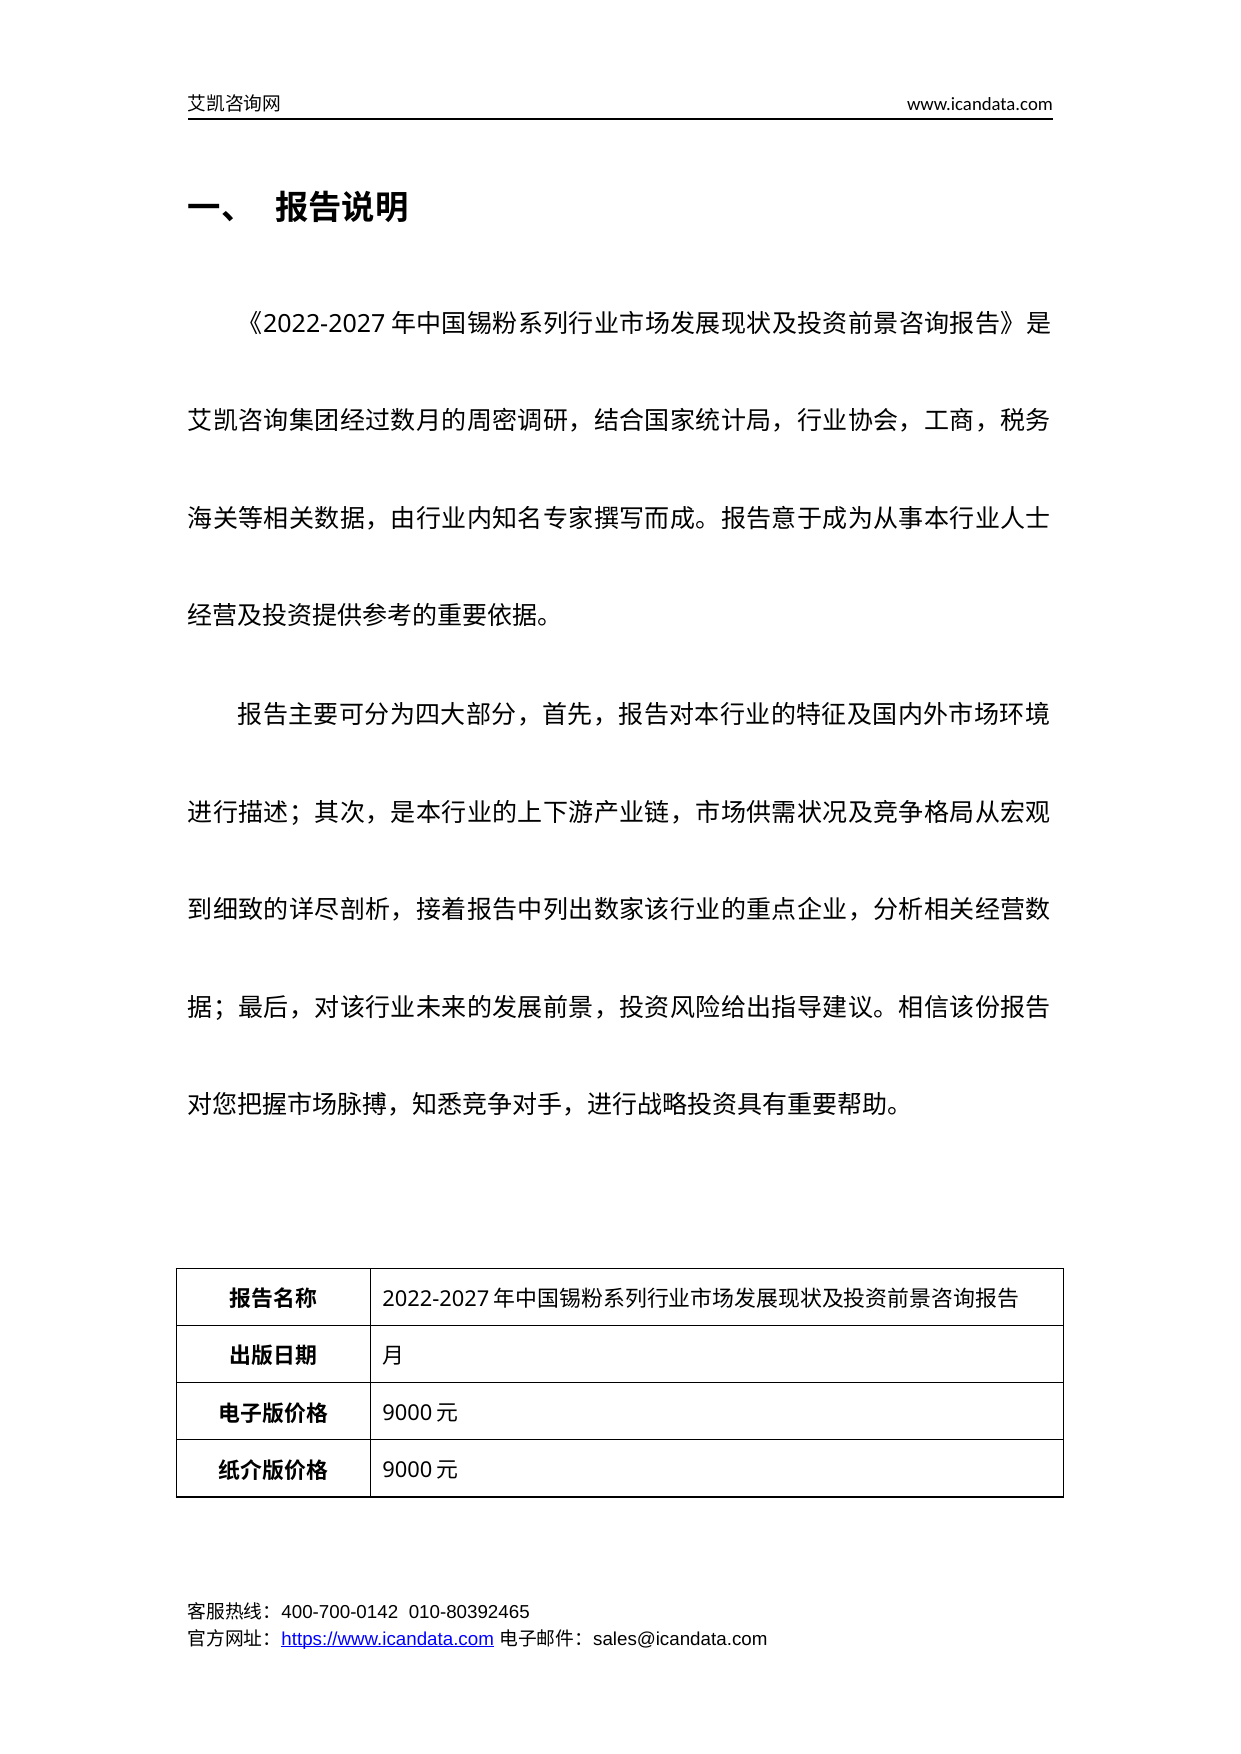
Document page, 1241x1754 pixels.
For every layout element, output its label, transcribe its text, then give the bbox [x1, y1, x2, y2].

subtitle 报告说明 [187, 172, 1053, 237]
table_cell 出版日期 [177, 1326, 370, 1382]
table_cell 电子版价格 [177, 1383, 370, 1439]
table_header 报告名称 [177, 1269, 370, 1325]
text 报告主要可分为四大部分，首先，报告对本行业的特征及国内外市场环境进行描述；其次，是本行业的上下游产业链，市场供需状况及竞争格局从宏观到细致的详尽剖析，接着报告中列出数家该行业的重点企业，分析相关经营数据；最后，对该行业未来的发展前景，投资风险给出指导建议。相信该份报告对您把握市场脉搏，知悉竞争对手，进行战略投资具有重要帮助。 [187, 681, 1053, 1136]
table_cell 纸介版价格 [177, 1440, 370, 1496]
table_header 2022-2027年中国锡粉系列行业市场发展现状及投资前景咨询报告 [371, 1269, 1063, 1325]
table_cell 9000元 [371, 1383, 1063, 1439]
table_cell 9000元 [371, 1440, 1063, 1496]
table_cell 月 [371, 1326, 1063, 1382]
text 《2022-2027年中国锡粉系列行业市场发展现状及投资前景咨询报告》是艾凯咨询集团经过数月的周密调研，结合国家统计局，行业协会，工商，税务海关等相关数据，由行业内知名专家撰写而成。报告意于成为从事本行业人士经营及投资提供参考的重要依据。 [187, 289, 1053, 646]
